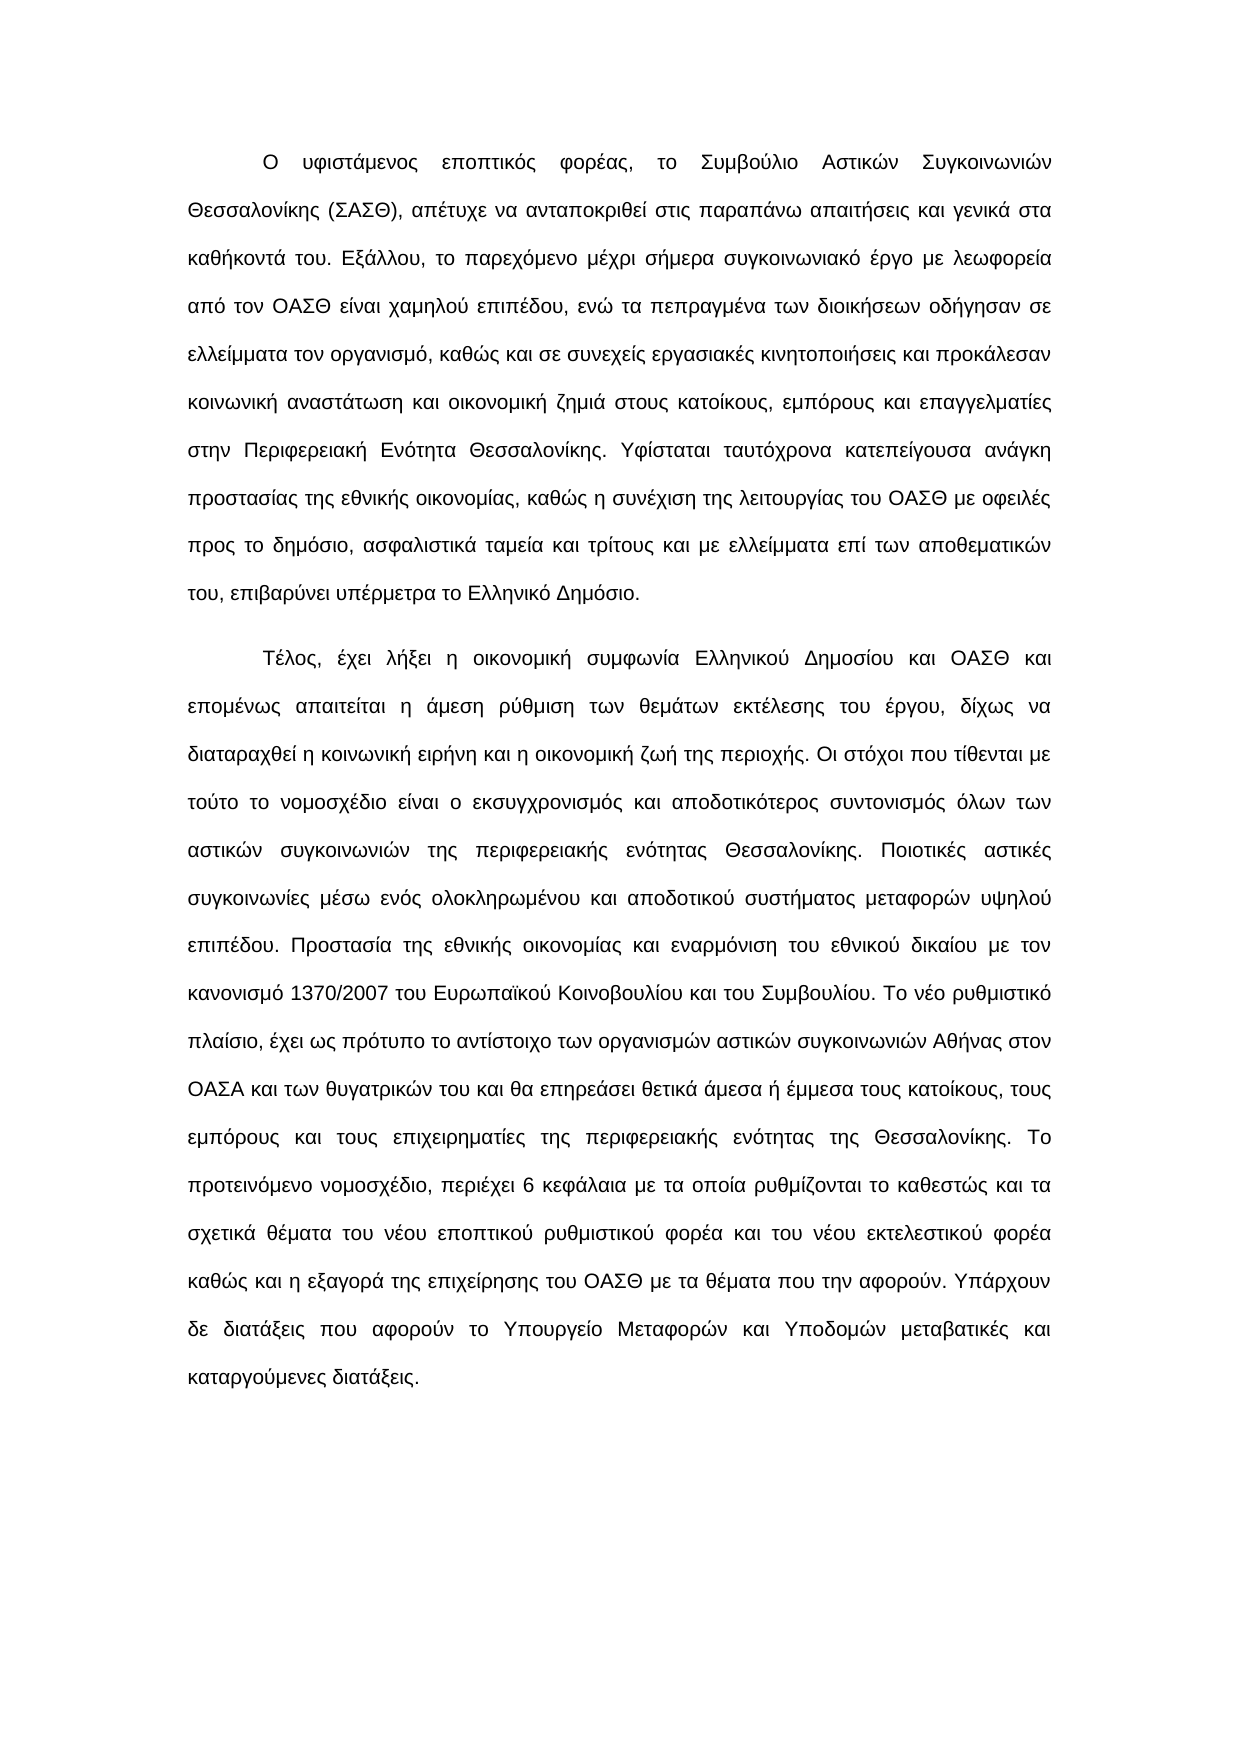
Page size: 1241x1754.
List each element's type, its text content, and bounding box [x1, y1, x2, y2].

text Ο υφιστάμενος εποπτικός φορέας, το Συμβούλιο Αστικών Συγκοινωνιών Θεσσαλονίκης (ΣΑΣΘ), απέτυχε να ανταποκριθεί στις παραπάνω απαιτήσεις και γενικά στα καθήκοντά του. Εξάλλου, το παρεχόμενο μέχρι σήμερα συγκοινωνιακό έργο με λεωφορεία από τον ΟΑΣΘ είναι χαμηλού επιπέδου, ενώ τα πεπραγμένα των διοικήσεων οδήγησαν σε ελλείμματα τον οργανισμό, καθώς και σε συνεχείς εργασιακές κινητοποιήσεις και προκάλεσαν κοινωνική αναστάτωση και οικονομική ζημιά στους κατοίκους, εμπόρους και επαγγελματίες στην Περιφερειακή Ενότητα Θεσσαλονίκης. Υφίσταται ταυτόχρονα κατεπείγουσα ανάγκη προστασίας της εθνικής οικονομίας, καθώς η συνέχιση της λειτουργίας του ΟΑΣΘ με οφειλές προς το δημόσιο, ασφαλιστικά ταμεία και τρίτους και με ελλείμματα επί των αποθεματικών του, επιβαρύνει υπέρμετρα το Ελληνικό Δημόσιο. [187, 150, 1053, 605]
text Τέλος, έχει λήξει η οικονομική συμφωνία Ελληνικού Δημοσίου και ΟΑΣΘ και επομένως απαιτείται η άμεση ρύθμιση των θεμάτων εκτέλεσης του έργου, δίχως να διαταραχθεί η κοινωνική ειρήνη και η οικονομική ζωή της περιοχής. Οι στόχοι που τίθενται με τούτο το νομοσχέδιο είναι ο εκσυγχρονισμός και αποδοτικότερος συντονισμός όλων των αστικών συγκοινωνιών της περιφερειακής ενότητας Θεσσαλονίκης. Ποιοτικές αστικές συγκοινωνίες μέσω ενός ολοκληρωμένου και αποδοτικού συστήματος μεταφορών υψηλού επιπέδου. Προστασία της εθνικής οικονομίας και εναρμόνιση του εθνικού δικαίου με τον κανονισμό 1370/2007 του Ευρωπαϊκού Κοινοβουλίου και του Συμβουλίου. Το νέο ρυθμιστικό πλαίσιο, έχει ως πρότυπο το αντίστοιχο των οργανισμών αστικών συγκοινωνιών Αθήνας στον ΟΑΣΑ και των θυγατρικών του και θα επηρεάσει θετικά άμεσα ή έμμεσα τους κατοίκους, τους εμπόρους και τους επιχειρηματίες της περιφερειακής ενότητας της Θεσσαλονίκης. Το προτεινόμενο νομοσχέδιο, περιέχει 6 κεφάλαια με τα οποία ρυθμίζονται το καθεστώς και τα σχετικά θέματα του νέου εποπτικού ρυθμιστικού φορέα και του νέου εκτελεστικού φορέα καθώς και η εξαγορά της επιχείρησης του ΟΑΣΘ με τα θέματα που την αφορούν. Υπάρχουν δε διατάξεις που αφορούν το Υπουργείο Μεταφορών και Υποδομών μεταβατικές και καταργούμενες διατάξεις. [187, 646, 1053, 1388]
